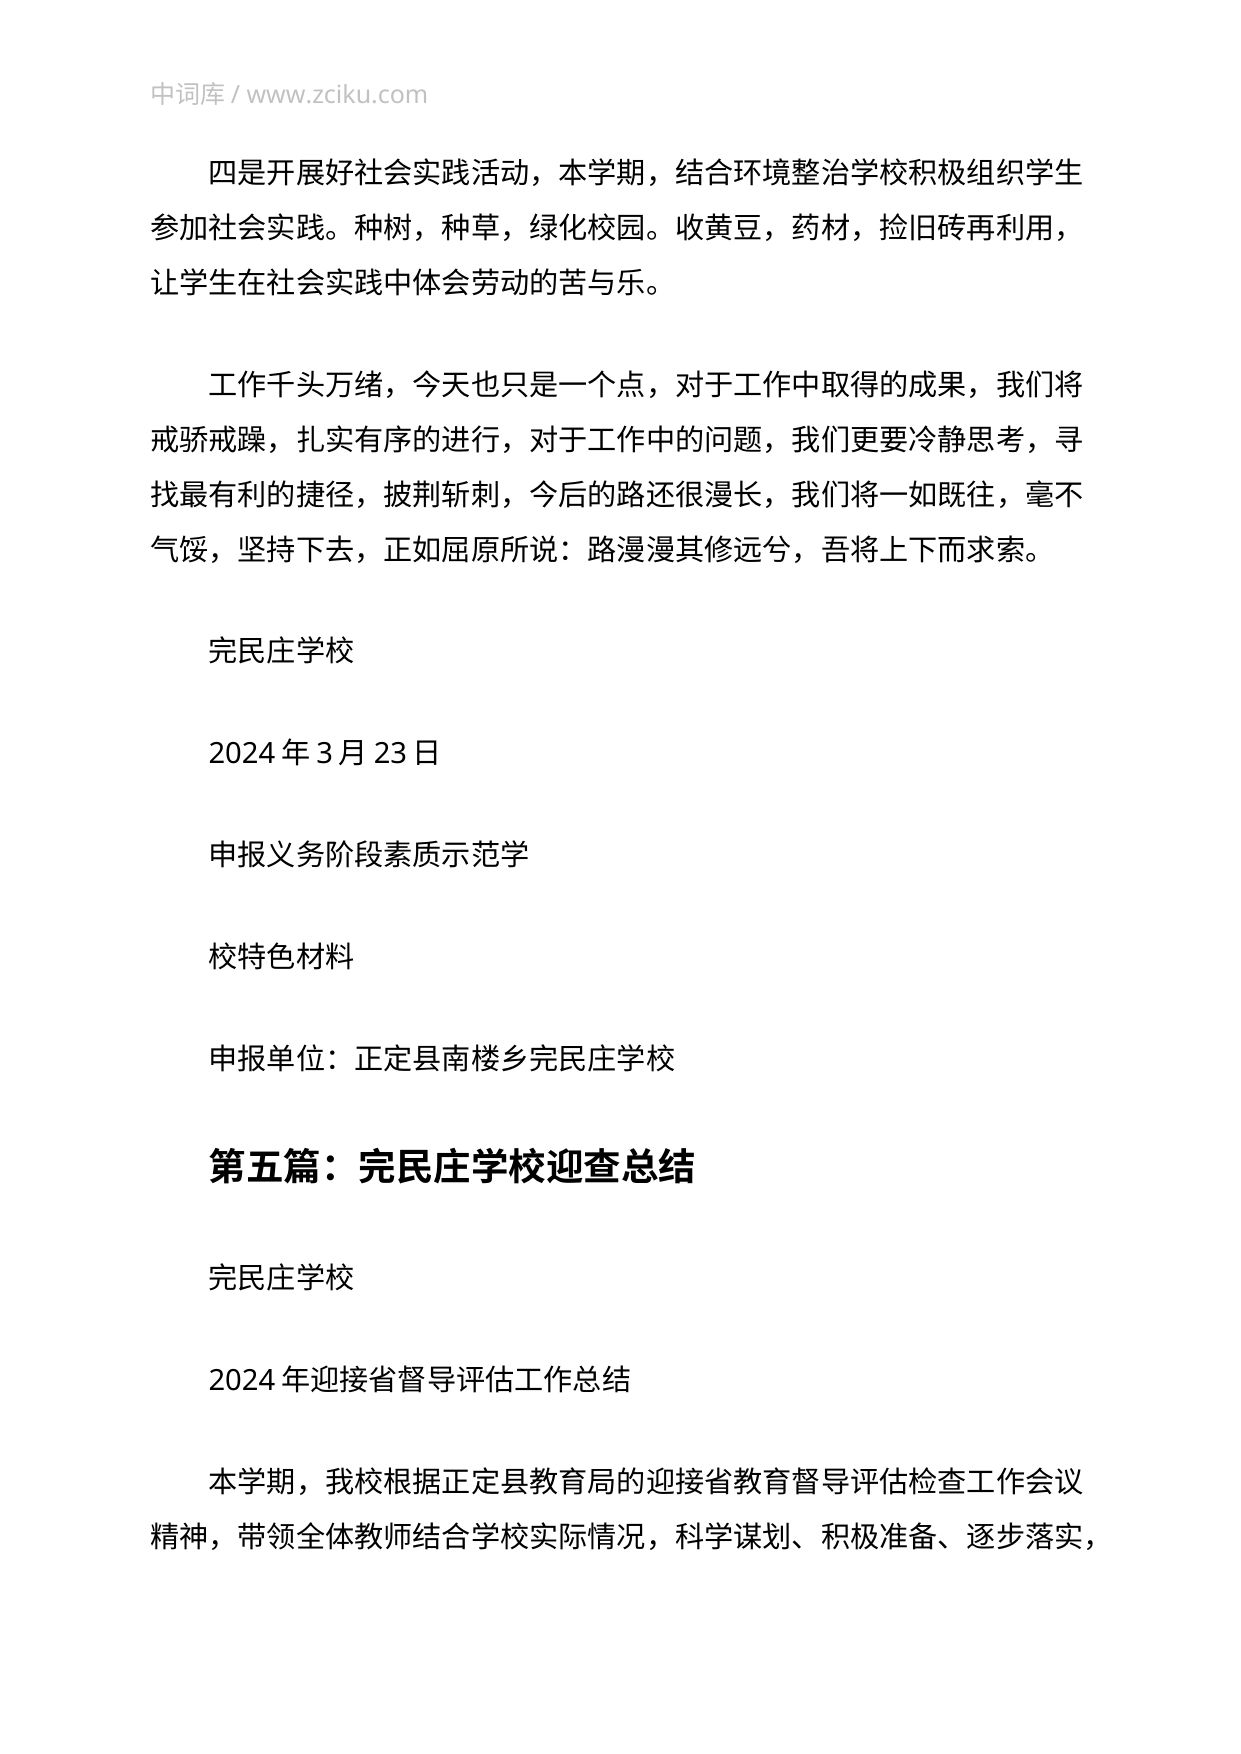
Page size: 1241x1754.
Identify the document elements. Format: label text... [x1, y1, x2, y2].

text 2024年迎接省督导评估工作总结 [150, 1356, 1090, 1399]
text 2024年3月23日 [150, 730, 1090, 772]
text 申报单位：正定县南楼乡完民庄学校 [150, 1035, 1090, 1078]
text 工作千头万绪，今天也只是一个点，对于工作中取得的成果，我们将戒骄戒躁，扎实有序的进行，对于工作中的问题，我们更要冷静思考，寻找最有利的捷径，披荆斩刺，今后的路还很漫长，我们将一如既往，毫不气馁，坚持下去，正如屈原所说：路漫漫其修远兮，吾将上下而求索。 [150, 362, 1090, 568]
text 校特色材料 [150, 933, 1090, 976]
text 第五篇：完民庄学校迎查总结 [150, 1137, 1090, 1191]
text 四是开展好社会实践活动，本学期，结合环境整治学校积极组织学生参加社会实践。种树，种草，绿化校园。收黄豆，药材，捡旧砖再利用，让学生在社会实践中体会劳动的苦与乐。 [150, 150, 1090, 302]
text 完民庄学校 [150, 628, 1090, 670]
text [150, 1458, 1090, 1555]
text 完民庄学校 [150, 1254, 1090, 1297]
text 申报义务阶段素质示范学 [150, 832, 1090, 874]
